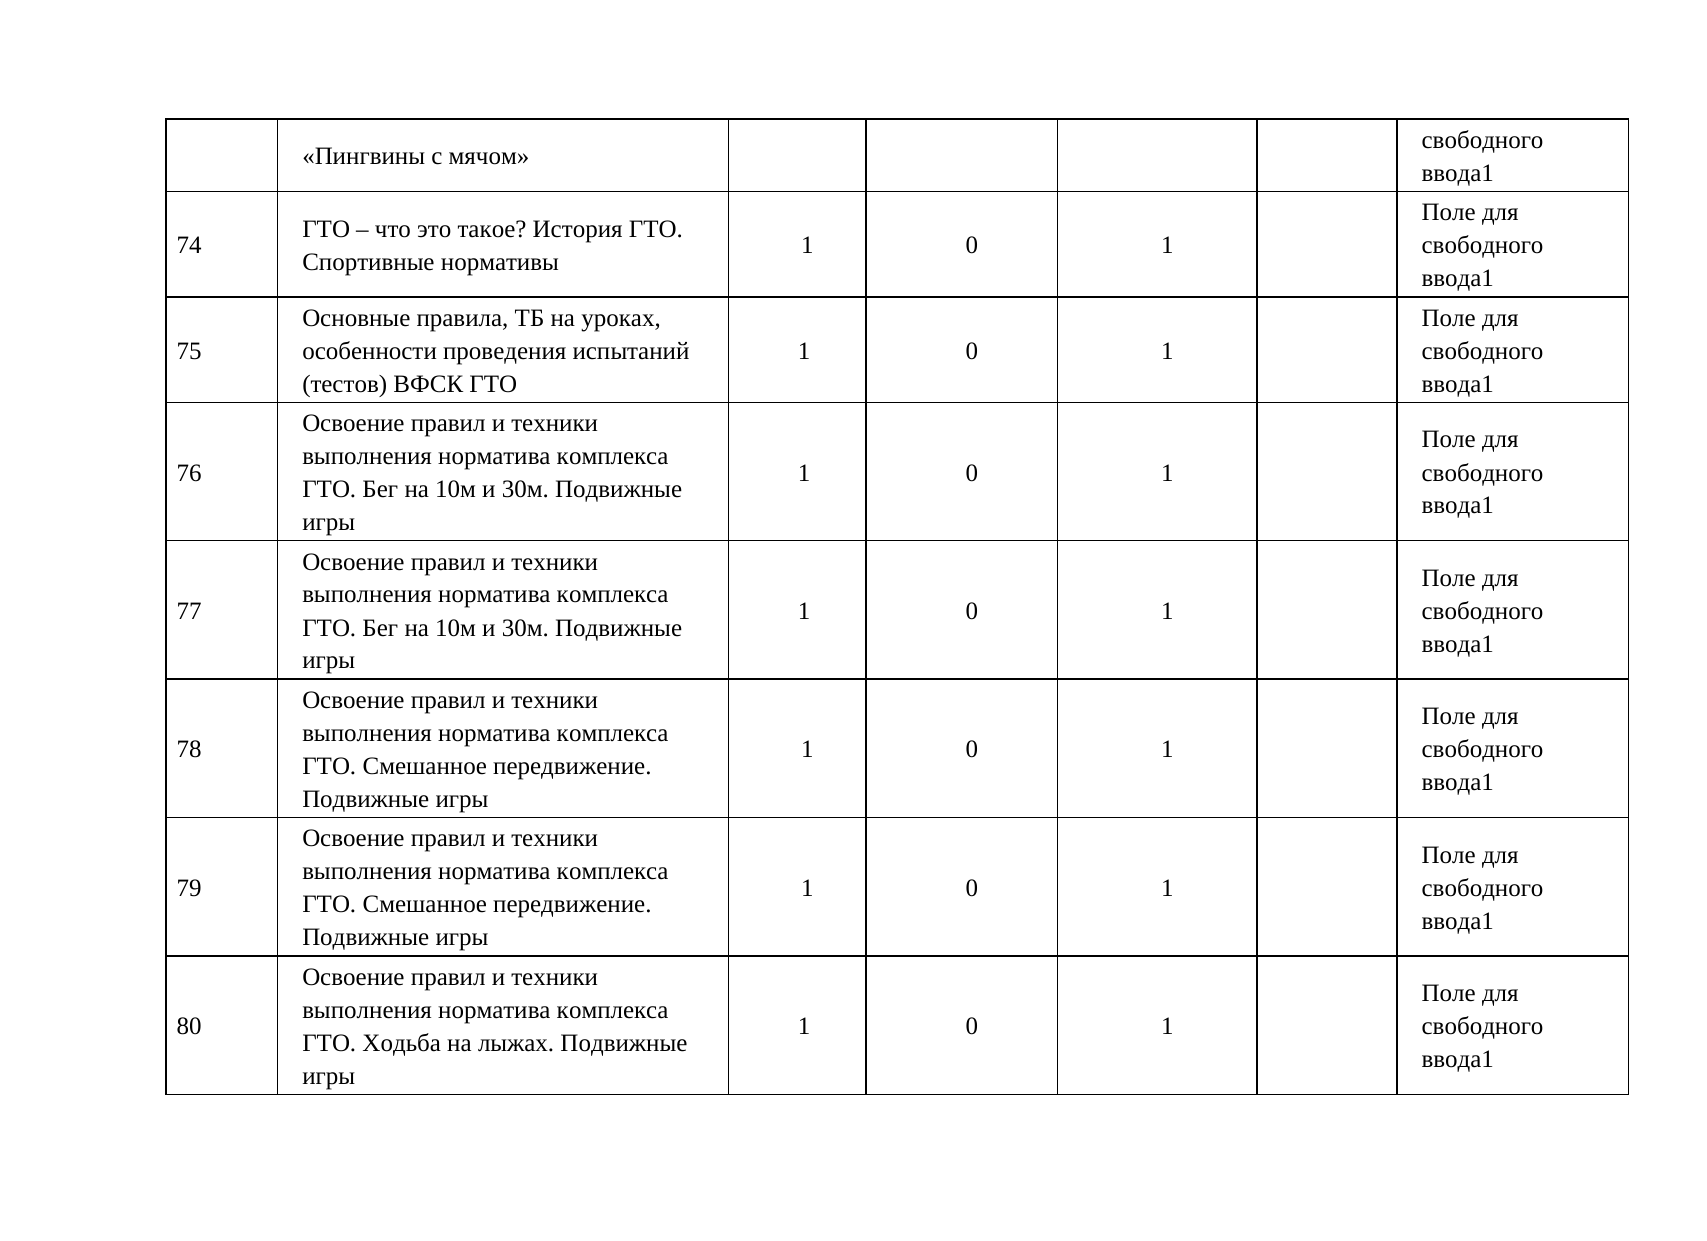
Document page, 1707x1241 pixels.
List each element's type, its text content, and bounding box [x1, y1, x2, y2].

table_cell 73 [167, 120, 277, 191]
table_cell 0 [867, 957, 1057, 1093]
table_cell 0 [867, 192, 1057, 296]
table_cell 76 [167, 403, 277, 540]
table_cell 0 [867, 818, 1057, 955]
table_cell 1 [1058, 120, 1256, 191]
table_cell Освоение правил и техники выполнения норматива комплекса ГТО. Бег на 10м и 30м. Подвижные игры [278, 541, 728, 678]
table_cell [1258, 120, 1396, 191]
table_cell 1 [1058, 541, 1256, 678]
table_cell 1 [729, 192, 865, 296]
table_cell 1 [729, 957, 865, 1093]
table_cell Поле для свободного ввода1 [1398, 403, 1628, 540]
table_cell 74 [167, 192, 277, 296]
table_cell [1258, 541, 1396, 678]
table_cell 0 [867, 298, 1057, 401]
table_cell [1258, 818, 1396, 955]
table_cell Поле для свободного ввода1 [1398, 298, 1628, 401]
table_cell 0 [867, 541, 1057, 678]
table_cell Освоение правил и техники выполнения норматива комплекса ГТО. Смешанное передвижение. Подвижные игры [278, 680, 728, 817]
table_cell 80 [167, 957, 277, 1093]
table_cell [1258, 192, 1396, 296]
table_cell 1 [729, 541, 865, 678]
table_cell 75 [167, 298, 277, 401]
table_cell Поле для свободного ввода1 [1398, 192, 1628, 296]
table_cell Освоение правил и техники выполнения норматива комплекса ГТО. Смешанное передвижение. Подвижные игры [278, 818, 728, 955]
table_cell 1 [1058, 298, 1256, 401]
table_cell [1258, 403, 1396, 540]
table_cell 78 [167, 680, 277, 817]
table_cell 1 [1058, 680, 1256, 817]
table_cell 0 [867, 120, 1057, 191]
table_cell Освоение правил и техники выполнения норматива комплекса ГТО. Бег на 10м и 30м. Подвижные игры [278, 403, 728, 540]
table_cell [1398, 957, 1628, 1093]
table_cell [1258, 298, 1396, 401]
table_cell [278, 957, 728, 1093]
table_cell 1 [729, 818, 865, 955]
table_cell [1258, 680, 1396, 817]
table_cell 0 [867, 680, 1057, 817]
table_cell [1398, 120, 1628, 191]
table_cell 1 [1058, 192, 1256, 296]
table_cell Поле для свободного ввода1 [1398, 680, 1628, 817]
table_cell 1 [729, 298, 865, 401]
table_cell 1 [1058, 403, 1256, 540]
table_cell 79 [167, 818, 277, 955]
table_cell ГТО – что это такое? История ГТО. Спортивные нормативы [278, 192, 728, 296]
table_cell Поле для свободного ввода1 [1398, 541, 1628, 678]
table_cell 1 [1058, 818, 1256, 955]
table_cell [278, 120, 728, 191]
table_cell [1258, 957, 1396, 1093]
table_cell 1 [1058, 957, 1256, 1093]
table_cell 1 [729, 680, 865, 817]
table_cell Основные правила, ТБ на уроках, особенности проведения испытаний (тестов) ВФСК ГТО [278, 298, 728, 401]
table_cell 1 [729, 120, 865, 191]
table_cell 0 [867, 403, 1057, 540]
table_cell 77 [167, 541, 277, 678]
table_cell 1 [729, 403, 865, 540]
table_cell Поле для свободного ввода1 [1398, 818, 1628, 955]
